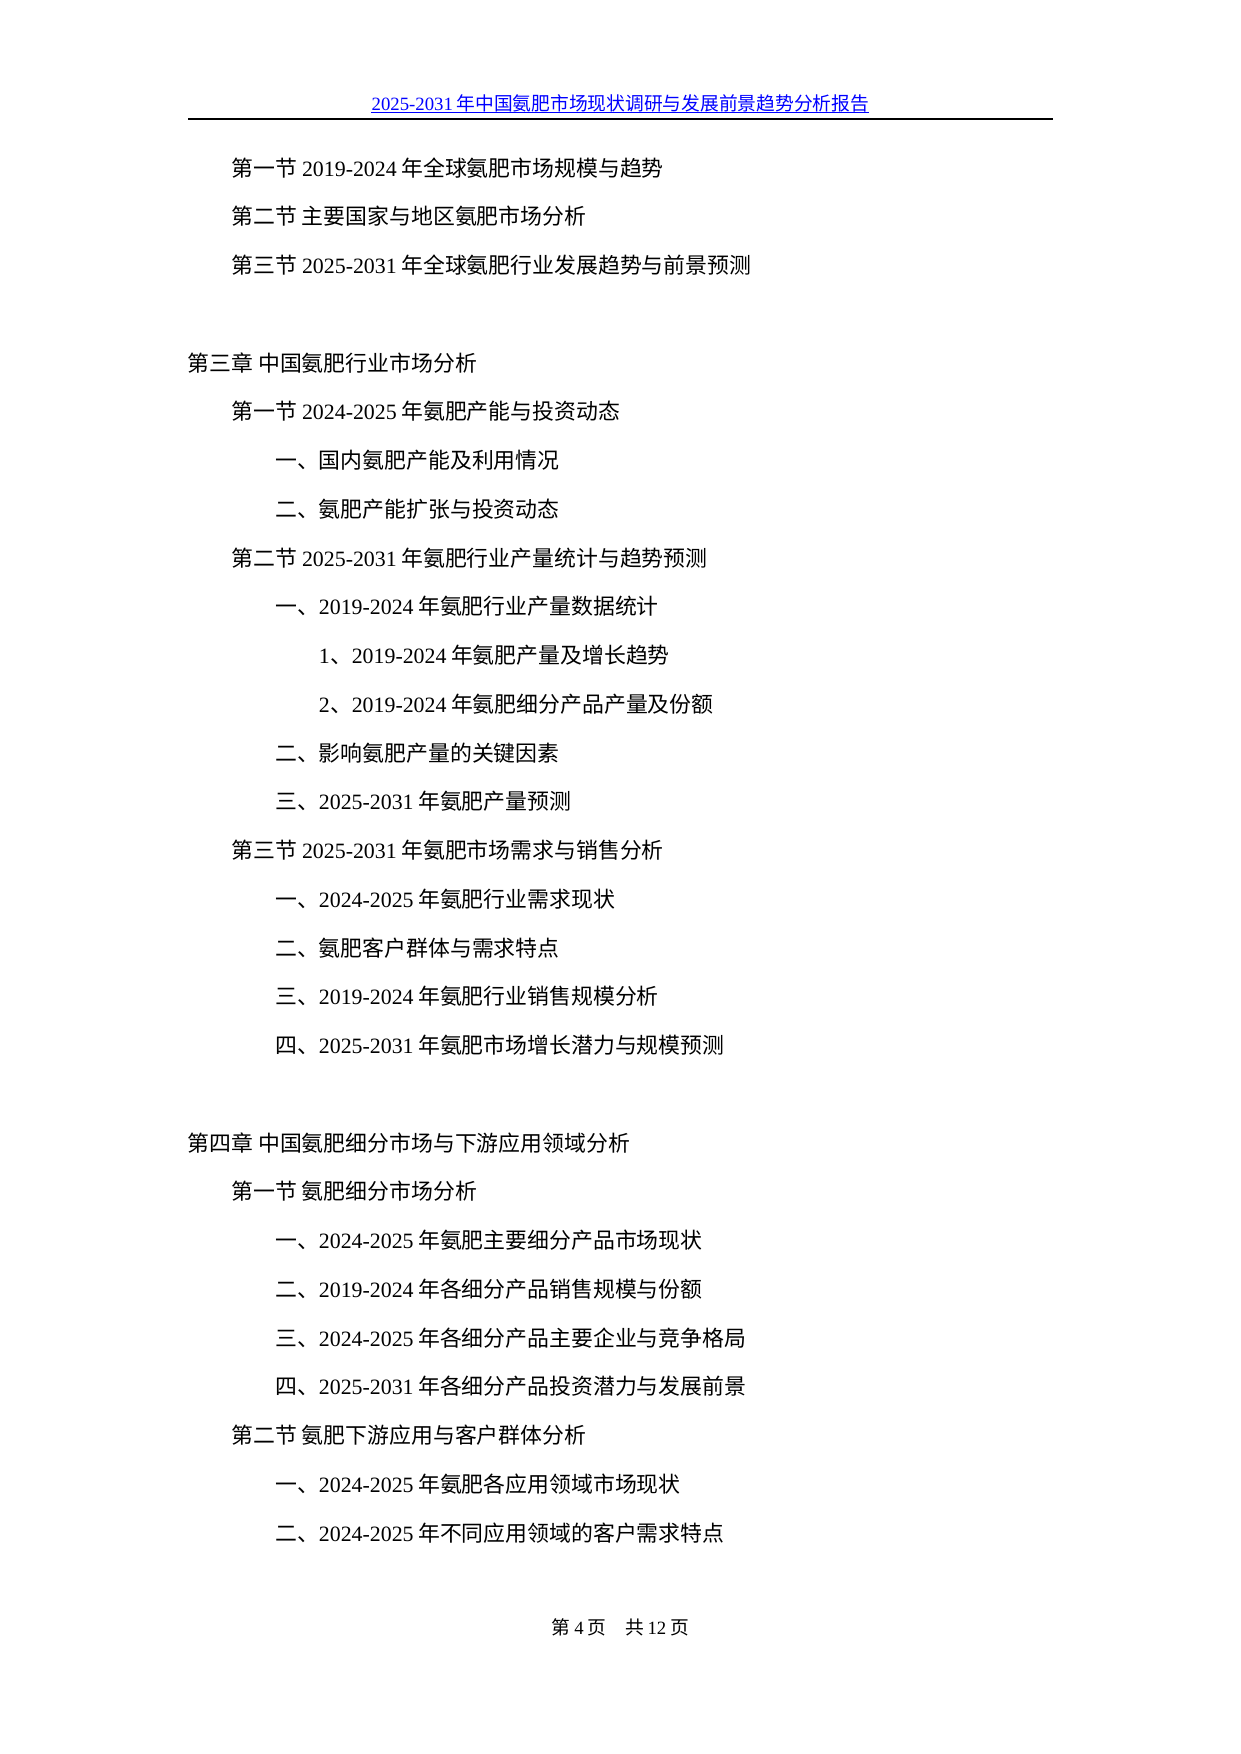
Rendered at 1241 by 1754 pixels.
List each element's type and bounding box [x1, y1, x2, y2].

text [187, 150, 1053, 1548]
